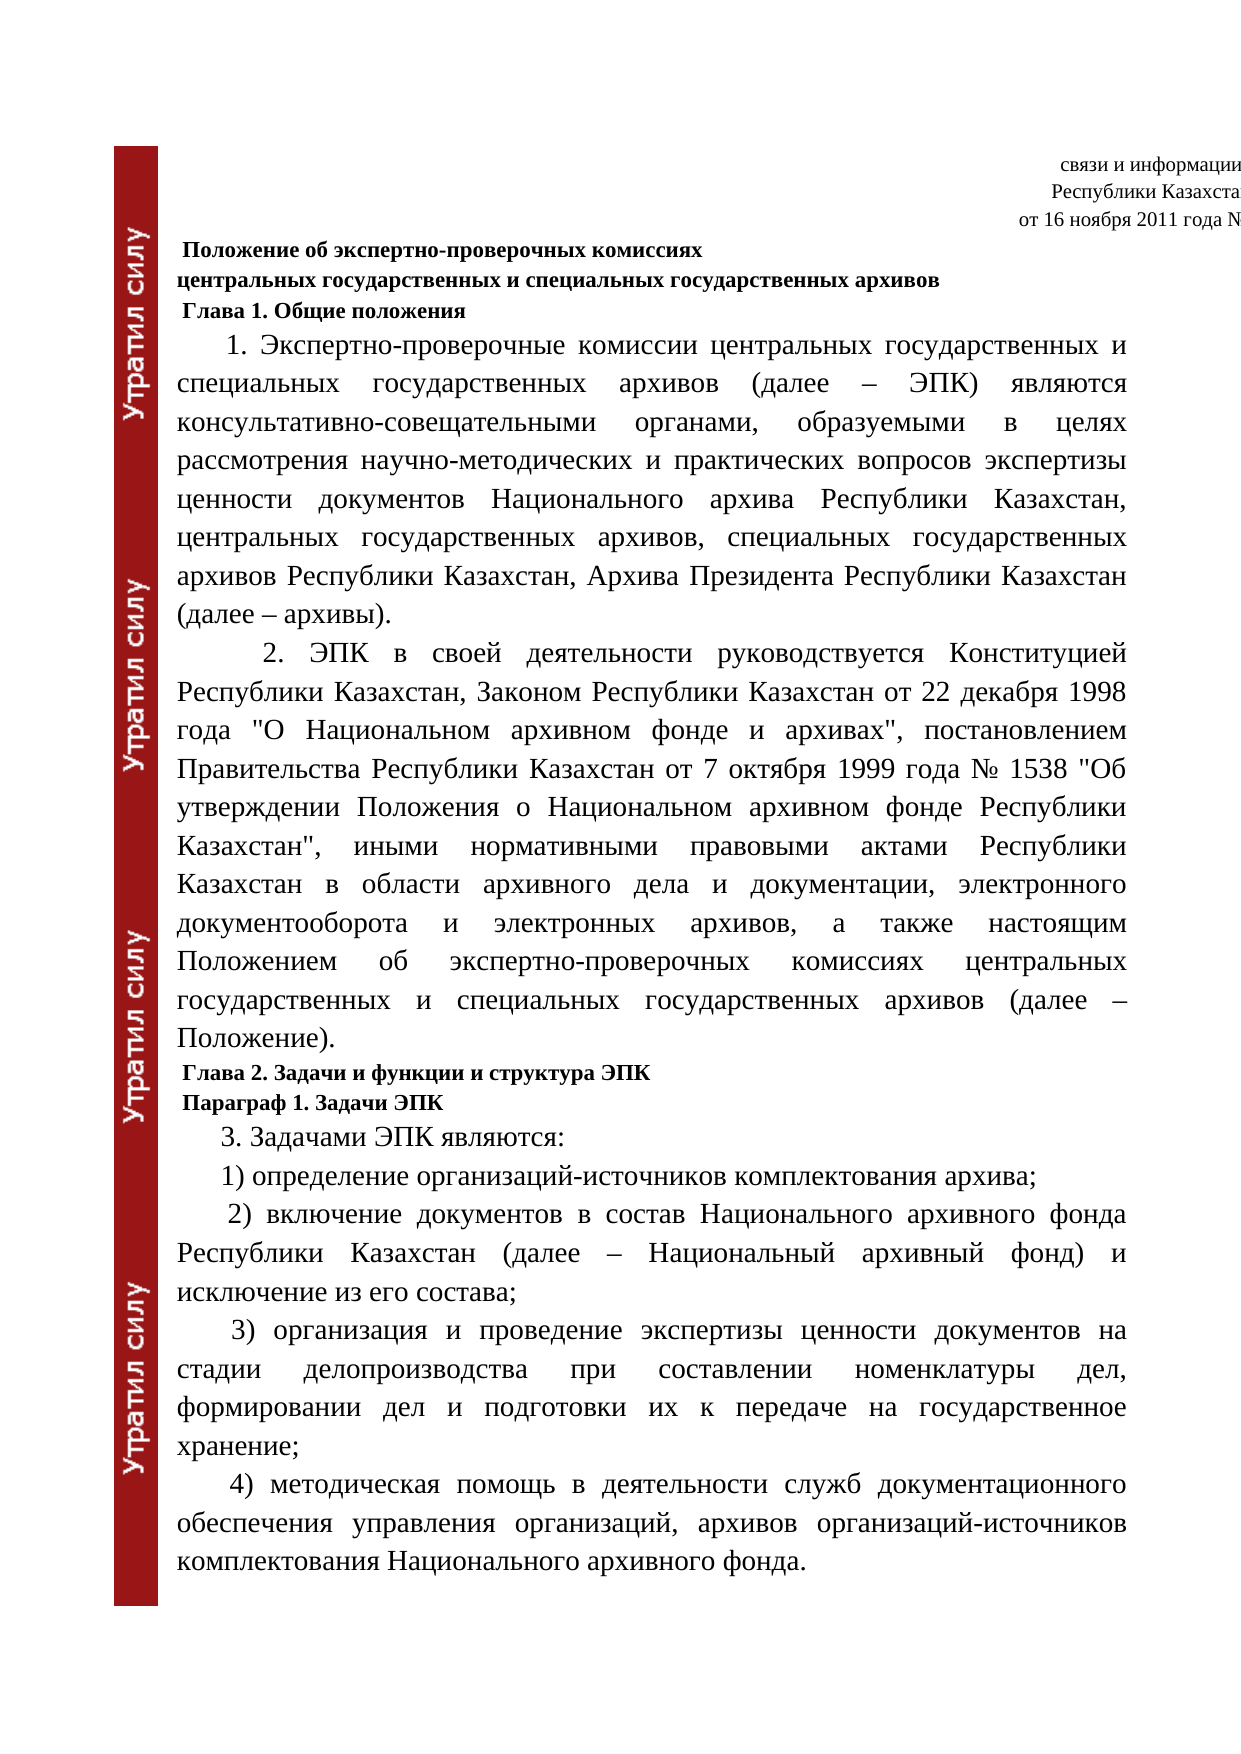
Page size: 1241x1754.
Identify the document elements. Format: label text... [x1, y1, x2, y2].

text 2) включение документов в состав Национального архивного фонда Республики Казахстан (далее – Национальный архивный фонд) и исключение из его состава; [112, 1197, 1128, 1307]
picture [114, 293, 158, 297]
picture [114, 1192, 158, 1197]
picture [114, 1307, 158, 1312]
text 3. Задачами ЭПК являются: [112, 1119, 1128, 1153]
table_cell Приложение 2 к приказу Министра связи и информации Республики Казахстан от 16 ноября 2011 года № 348 [912, 150, 1240, 236]
text Глава 1. Общие положения [112, 297, 1128, 323]
text Положение об экспертно-проверочных комиссиях центральных государственных и специальных государственных архивов [112, 236, 1128, 293]
text 4) методическая помощь в деятельности служб документационного обеспечения управления организаций, архивов организаций-источников комплектования Национального архивного фонда. [112, 1466, 1128, 1577]
text 1) определение организаций-источников комплектования архива; [112, 1158, 1128, 1192]
picture [114, 323, 158, 327]
picture [114, 1577, 158, 1606]
picture [114, 1054, 158, 1059]
picture [114, 1153, 158, 1158]
picture [114, 1461, 158, 1466]
picture [114, 630, 158, 635]
picture [114, 146, 158, 150]
text Глава 2. Задачи и функции и структура ЭПК [112, 1059, 1128, 1086]
table_cell [101, 150, 912, 236]
text Параграф 1. Задачи ЭПК [112, 1089, 1128, 1116]
text 3) организация и проведение экспертизы ценности документов на стадии делопроизводства при составлении номенклатуры дел, формировании дел и подготовки их к передаче на государственное хранение; [112, 1312, 1128, 1461]
text 2. ЭПК в своей деятельности руководствуется Конституцией Республики Казахстан, Законом Республики Казахстан от 22 декабря 1998 года "О Национальном архивном фонде и архивах", постановлением Правительства Республики Казахстан от 7 октября 1999 года № 1538 "Об утверждении Положения о Национальном архивном фонде Республики Казахстан", иными нормативными правовыми актами Республики Казахстан в области архивного дела и документации, электронного документооборота и электронных архивов, а также настоящим Положением об экспертно-проверочных комиссиях центральных государственных и специальных государственных архивов (далее – Положение). [112, 635, 1128, 1054]
